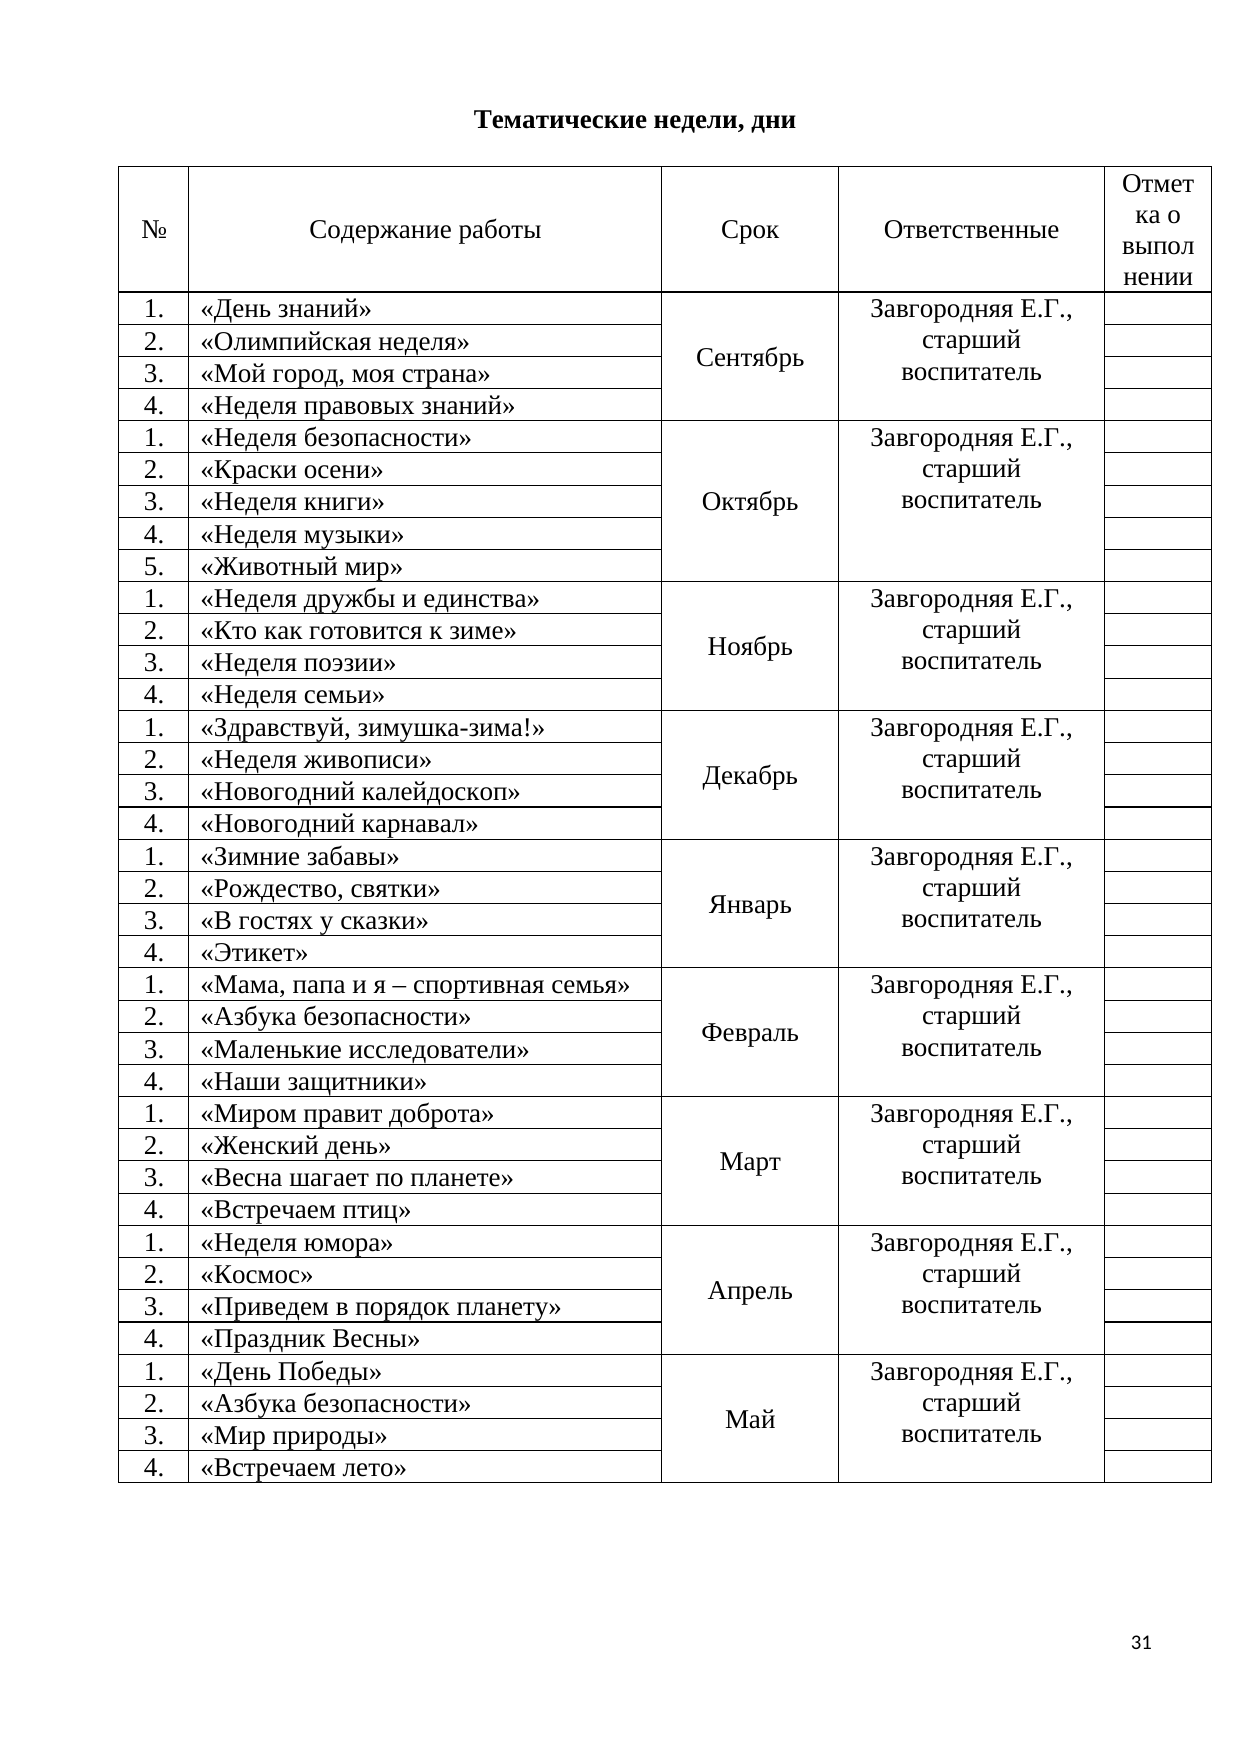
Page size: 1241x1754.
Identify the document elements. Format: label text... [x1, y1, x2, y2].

table_cell [1105, 775, 1211, 806]
table_cell [1105, 679, 1211, 710]
table_cell «Зимние забавы» [189, 840, 661, 871]
table_cell «Мой город, моя страна» [189, 357, 661, 388]
table_cell «Мир природы» [189, 1419, 661, 1450]
table_cell [1105, 453, 1211, 484]
table_cell «Краски осени» [189, 453, 661, 484]
table_cell 4. [119, 1451, 188, 1482]
table_cell Завгородняя Е.Г., старший воспитатель [839, 293, 1104, 420]
table_cell 2. [119, 872, 188, 903]
table_cell «Маленькие исследователи» [189, 1033, 661, 1064]
table_cell «Неделя правовых знаний» [189, 389, 661, 420]
table_cell Май [662, 1355, 838, 1482]
table_cell «Кто как готовится к зиме» [189, 614, 661, 645]
table_cell «Неделя безопасности» [189, 421, 661, 452]
table_cell «Азбука безопасности» [189, 1387, 661, 1418]
table_cell «Миром правит доброта» [189, 1097, 661, 1128]
table_cell 4. [119, 1065, 188, 1096]
table_cell 1. [119, 1226, 188, 1257]
table_cell Декабрь [662, 711, 838, 838]
table_cell Март [662, 1097, 838, 1225]
table_cell 3. [119, 775, 188, 806]
table_cell «Этикет» [189, 936, 661, 967]
table_cell [1105, 1419, 1211, 1450]
table_cell Завгородняя Е.Г., старший воспитатель [839, 1097, 1104, 1225]
table_cell «Неделя семьи» [189, 679, 661, 710]
table_cell Завгородняя Е.Г., старший воспитатель [839, 711, 1104, 838]
table_cell [1105, 614, 1211, 645]
table_cell «Космос» [189, 1258, 661, 1289]
table_cell Ноябрь [662, 582, 838, 710]
table_cell «Новогодний карнавал» [189, 808, 661, 838]
table_cell 3. [119, 357, 188, 388]
table_cell «Праздник Весны» [189, 1323, 661, 1353]
table_cell Февраль [662, 968, 838, 1096]
table_cell [1105, 325, 1211, 356]
table_cell 3. [119, 904, 188, 935]
table_cell [1105, 1323, 1211, 1353]
table_cell [1105, 293, 1211, 323]
table_cell «Рождество, святки» [189, 872, 661, 903]
table_cell [1105, 1065, 1211, 1096]
table_header Отметка о выполнении [1105, 167, 1211, 291]
table_cell 1. [119, 1355, 188, 1386]
table_cell 4. [119, 936, 188, 967]
table_cell «Встречаем птиц» [189, 1194, 661, 1225]
table_cell «Наши защитники» [189, 1065, 661, 1096]
table_cell [1105, 1258, 1211, 1289]
table_cell [1105, 968, 1211, 999]
table_cell 4. [119, 389, 188, 420]
table_cell 3. [119, 486, 188, 517]
table_cell [1105, 1001, 1211, 1032]
table_cell 1. [119, 840, 188, 871]
table_cell Апрель [662, 1226, 838, 1353]
table_cell «Встречаем лето» [189, 1451, 661, 1482]
table_cell «Неделя живописи» [189, 743, 661, 774]
table_header Содержание работы [189, 167, 661, 291]
table_cell «День знаний» [189, 293, 661, 323]
table_cell 4. [119, 1194, 188, 1225]
text Тематические недели, дни [118, 103, 1152, 134]
table_cell «Неделя поэзии» [189, 646, 661, 678]
table_cell 2. [119, 1001, 188, 1032]
table_cell «День Победы» [189, 1355, 661, 1386]
table_cell [1105, 1387, 1211, 1418]
table_cell «Азбука безопасности» [189, 1001, 661, 1032]
table_cell «Весна шагает по планете» [189, 1161, 661, 1193]
table_cell [1105, 1129, 1211, 1160]
table_cell 1. [119, 582, 188, 613]
table_cell [1105, 357, 1211, 388]
table_cell 1. [119, 711, 188, 742]
table_cell [1105, 389, 1211, 420]
table_cell [1105, 582, 1211, 613]
table_cell 2. [119, 743, 188, 774]
table_cell «Неделя музыки» [189, 518, 661, 549]
table_cell 2. [119, 325, 188, 356]
table_cell Завгородняя Е.Г., старший воспитатель [839, 1226, 1104, 1353]
table_cell 3. [119, 1419, 188, 1450]
table_cell 3. [119, 1290, 188, 1321]
table_cell «Животный мир» [189, 550, 661, 581]
table_cell Завгородняя Е.Г., старший воспитатель [839, 840, 1104, 967]
table_cell [1105, 1194, 1211, 1225]
table_cell [1105, 550, 1211, 581]
table_cell 4. [119, 808, 188, 838]
table_cell [1105, 1033, 1211, 1064]
table_cell «Здравствуй, зимушка-зима!» [189, 711, 661, 742]
table_cell 1. [119, 293, 188, 323]
table_cell «Приведем в порядок планету» [189, 1290, 661, 1321]
table_cell [1105, 840, 1211, 871]
table_cell Завгородняя Е.Г., старший воспитатель [839, 582, 1104, 710]
table_cell 1. [119, 421, 188, 452]
table_cell 3. [119, 646, 188, 678]
table_cell [1105, 743, 1211, 774]
table_header Срок [662, 167, 838, 291]
table_cell [1105, 1161, 1211, 1193]
table_cell 2. [119, 1129, 188, 1160]
table_cell [1105, 1451, 1211, 1482]
table_cell 2. [119, 1258, 188, 1289]
table_cell [1105, 518, 1211, 549]
table_cell 4. [119, 679, 188, 710]
table_cell «Неделя книги» [189, 486, 661, 517]
table_cell [1105, 872, 1211, 903]
table_cell «Женский день» [189, 1129, 661, 1160]
table_cell Октябрь [662, 421, 838, 581]
table_cell 4. [119, 1323, 188, 1353]
table_cell 2. [119, 1387, 188, 1418]
table_cell «Мама, папа и я – спортивная семья» [189, 968, 661, 999]
table_cell «Новогодний калейдоскоп» [189, 775, 661, 806]
table_cell 3. [119, 1161, 188, 1193]
table_cell 1. [119, 968, 188, 999]
table_cell [1105, 936, 1211, 967]
table_cell «Неделя юмора» [189, 1226, 661, 1257]
table_cell 2. [119, 453, 188, 484]
table_cell Завгородняя Е.Г., старший воспитатель [839, 421, 1104, 581]
table_header № [119, 167, 188, 291]
table_cell 5. [119, 550, 188, 581]
table_cell 2. [119, 614, 188, 645]
table_cell [1105, 1097, 1211, 1128]
table_cell [1105, 1290, 1211, 1321]
table_cell Завгородняя Е.Г., старший воспитатель [839, 1355, 1104, 1482]
table_cell [1105, 904, 1211, 935]
table_cell Январь [662, 840, 838, 967]
table_cell [1105, 1226, 1211, 1257]
table_header Ответственные [839, 167, 1104, 291]
table_cell 4. [119, 518, 188, 549]
table_cell 1. [119, 1097, 188, 1128]
table_cell [1105, 421, 1211, 452]
table_cell Сентябрь [662, 293, 838, 420]
table_cell Завгородняя Е.Г., старший воспитатель [839, 968, 1104, 1096]
table_cell 3. [119, 1033, 188, 1064]
table_cell [1105, 808, 1211, 838]
table_cell [1105, 1355, 1211, 1386]
table_cell «В гостях у сказки» [189, 904, 661, 935]
table_cell [1105, 646, 1211, 678]
table_cell «Неделя дружбы и единства» [189, 582, 661, 613]
table_cell [1105, 486, 1211, 517]
table_cell «Олимпийская неделя» [189, 325, 661, 356]
table_cell [1105, 711, 1211, 742]
